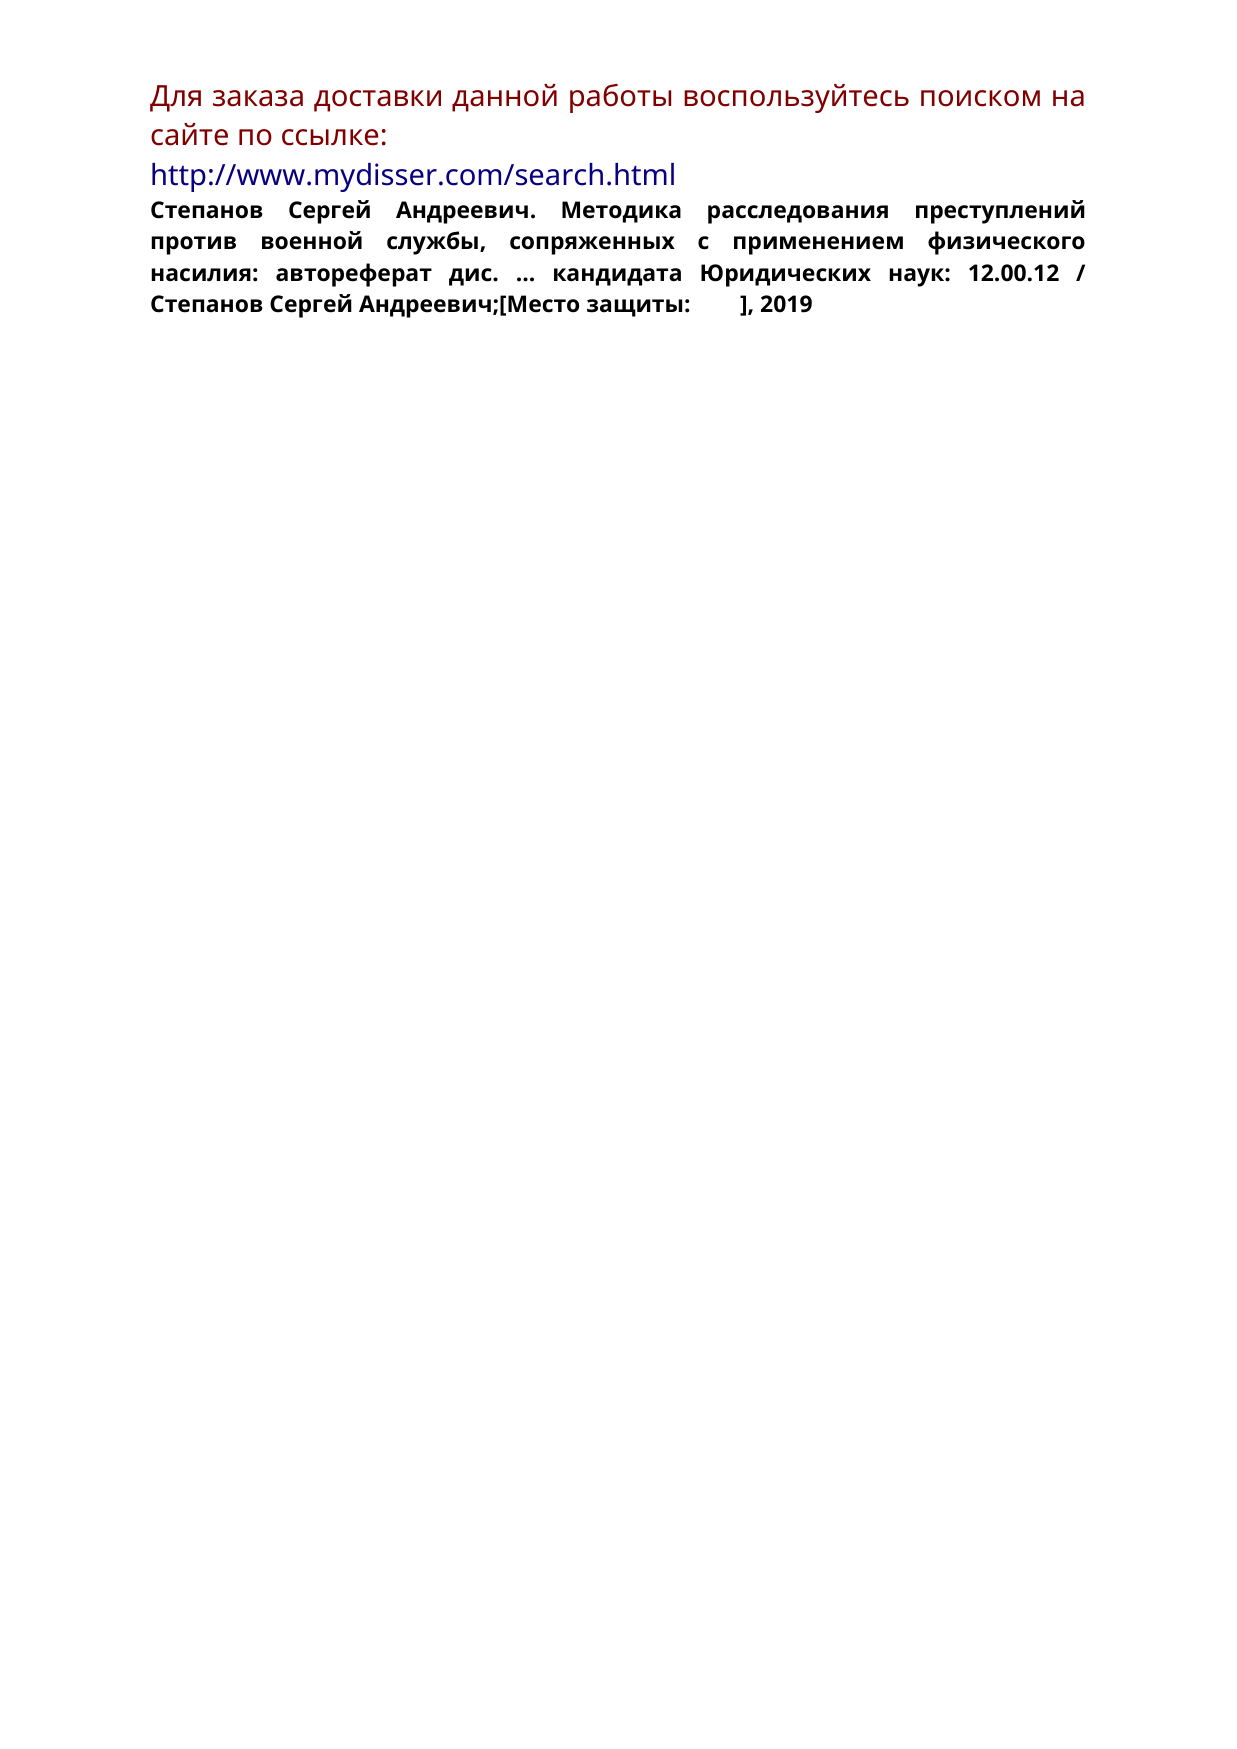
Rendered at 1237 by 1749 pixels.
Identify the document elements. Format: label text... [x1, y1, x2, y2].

text Степанов Сергей Андреевич. Методика расследования преступлений против военной службы, сопряженных с применением физического насилия: автореферат дис. ... кандидата Юридических наук: 12.00.12 / Степанов Сергей Андреевич;[Место защиты: ], 2019 [150, 194, 1086, 319]
